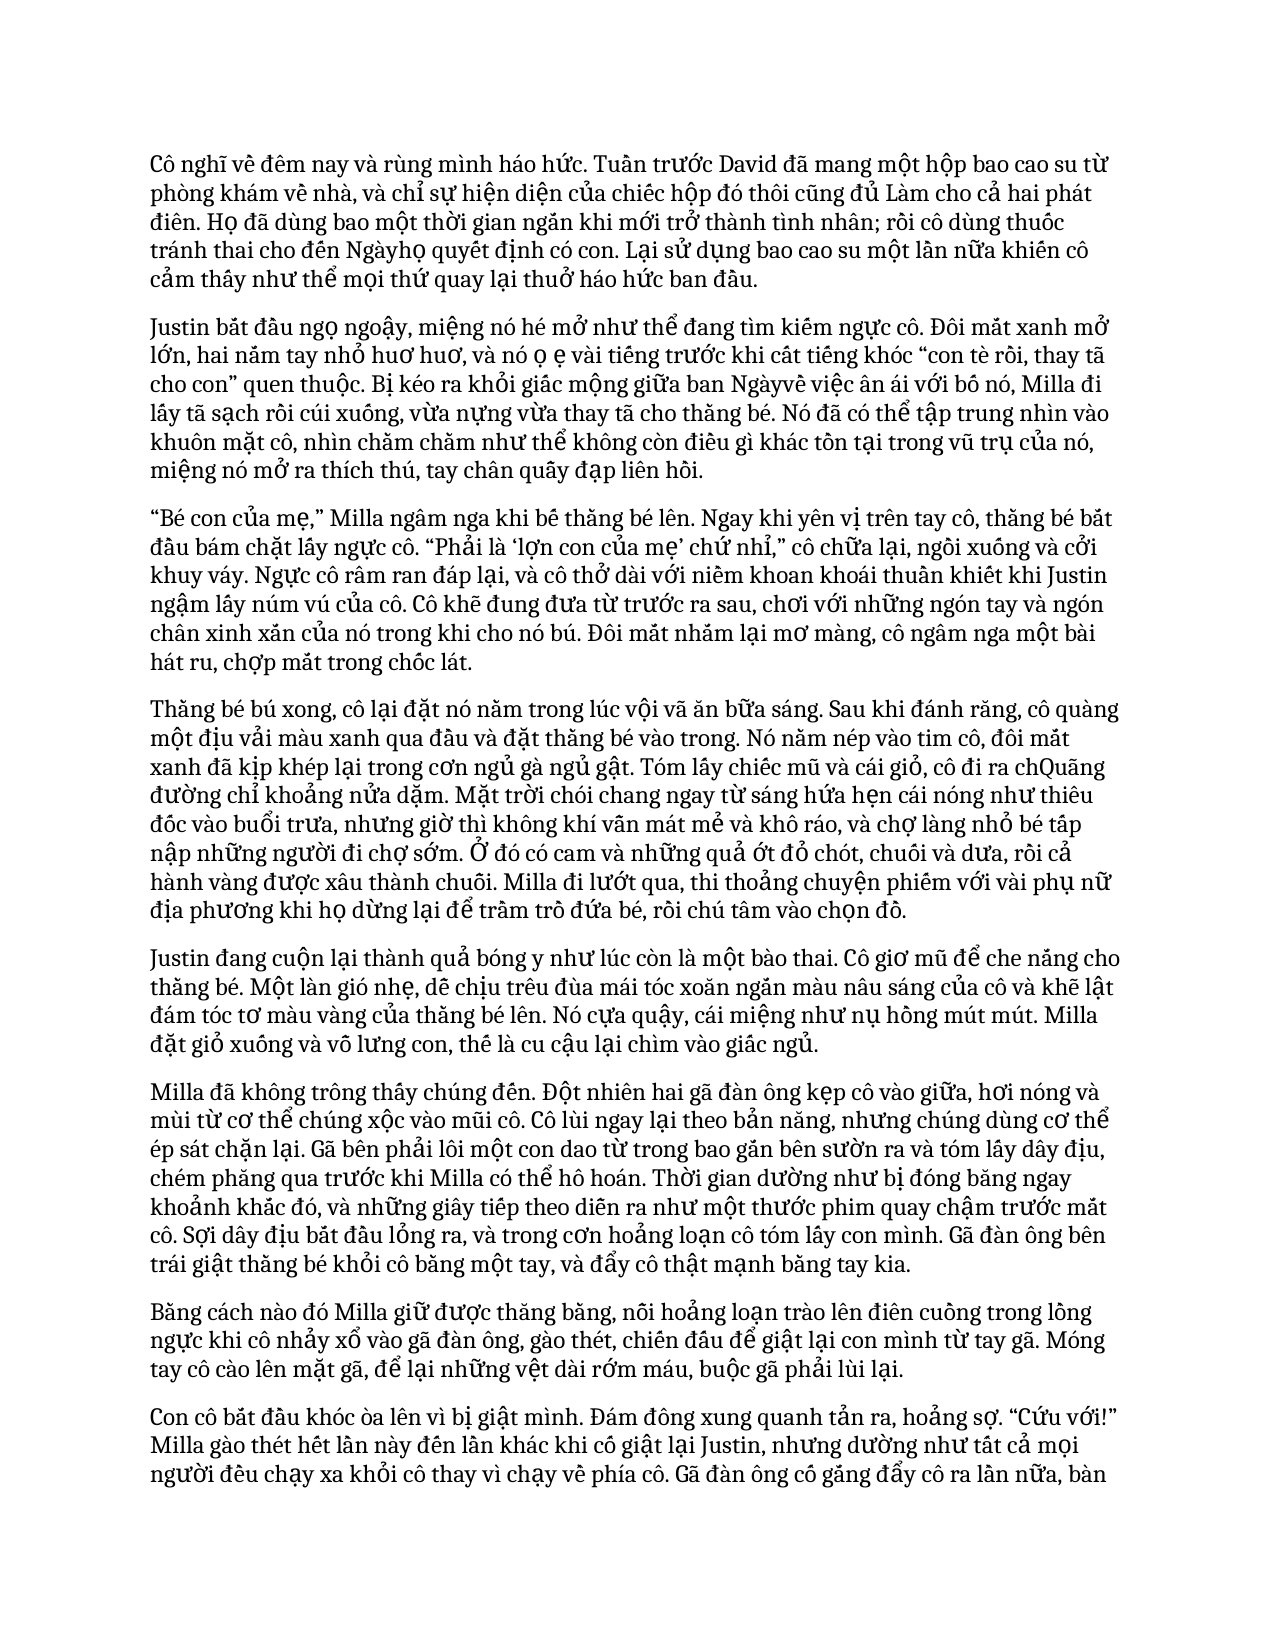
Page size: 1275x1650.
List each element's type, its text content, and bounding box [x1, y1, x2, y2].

text Justin đang cuộn lại thành quả bóng y như lúc còn là một bào thai. Cô giơ mũ để che nắng cho thằng bé. Một làn gió nhẹ, dễ chịu trêu đùa mái tóc xoăn ngắn màu nâu sáng của cô và khẽ lật đám tóc tơ màu vàng của thằng bé lên. Nó cựa quậy, cái miệng như nụ hồng mút mút. Milla đặt giỏ xuống và vỗ lưng con, thế là cu cậu lại chìm vào giấc ngủ. [150, 944, 1125, 1059]
text Justin bắt đầu ngọ ngoậy, miệng nó hé mở như thể đang tìm kiếm ngực cô. Đôi mắt xanh mở lớn, hai nắm tay nhỏ huơ huơ, và nó ọ ẹ vài tiếng trước khi cất tiếng khóc “con tè rồi, thay tã cho con” quen thuộc. Bị kéo ra khỏi giấc mộng giữa ban Ngàyvề việc ân ái với bố nó, Milla đi lấy tã sạch rồi cúi xuống, vừa nựng vừa thay tã cho thằng bé. Nó đã có thể tập trung nhìn vào khuôn mặt cô, nhìn chằm chằm như thể không còn điều gì khác tồn tại trong vũ trụ của nó, miệng nó mở ra thích thú, tay chân quẫy đạp liên hồi. [150, 312, 1125, 485]
text “Bé con của mẹ,” Milla ngâm nga khi bế thằng bé lên. Ngay khi yên vị trên tay cô, thằng bé bắt đầu bám chặt lấy ngực cô. “Phải là ‘lợn con của mẹ’ chứ nhỉ,” cô chữa lại, ngồi xuống và cởi khuy váy. Ngực cô râm ran đáp lại, và cô thở dài với niềm khoan khoái thuần khiết khi Justin ngậm lấy núm vú của cô. Cô khẽ đung đưa từ trước ra sau, chơi với những ngón tay và ngón chân xinh xắn của nó trong khi cho nó bú. Đôi mắt nhắm lại mơ màng, cô ngâm nga một bài hát ru, chợp mắt trong chốc lát. [150, 504, 1125, 676]
text Thằng bé bú xong, cô lại đặt nó nằm trong lúc vội vã ăn bữa sáng. Sau khi đánh răng, cô quàng một địu vải màu xanh qua đầu và đặt thằng bé vào trong. Nó nằm nép vào tim cô, đôi mắt xanh đã kịp khép lại trong cơn ngủ gà ngủ gật. Tóm lấy chiếc mũ và cái giỏ, cô đi ra chQuãng đường chỉ khoảng nửa dặm. Mặt trời chói chang ngay từ sáng hứa hẹn cái nóng như thiêu đốc vào buổi trưa, nhưng giờ thì không khí vẫn mát mẻ và khô ráo, và chợ làng nhỏ bé tấp nập những người đi chợ sớm. Ở đó có cam và những quả ớt đỏ chót, chuối và dưa, rồi cả hành vàng được xâu thành chuỗi. Milla đi lướt qua, thi thoảng chuyện phiếm với vài phụ nữ địa phương khi họ dừng lại để trầm trồ đứa bé, rồi chú tâm vào chọn đồ. [150, 695, 1125, 925]
text Cô nghĩ về đêm nay và rùng mình háo hức. Tuần trước David đã mang một hộp bao cao su từ phòng khám về nhà, và chỉ sự hiện diện của chiếc hộp đó thôi cũng đủ Làm cho cả hai phát điên. Họ đã dùng bao một thời gian ngắn khi mới trở thành tình nhân; rồi cô dùng thuốc tránh thai cho đến Ngàyhọ quyết định có con. Lại sử dụng bao cao su một lần nữa khiến cô cảm thấy như thể mọi thứ quay lại thuở háo hức ban đầu. [150, 150, 1125, 294]
text Milla đã không trông thấy chúng đến. Đột nhiên hai gã đàn ông kẹp cô vào giữa, hơi nóng và mùi từ cơ thể chúng xộc vào mũi cô. Cô lùi ngay lại theo bản năng, nhưng chúng dùng cơ thể ép sát chặn lại. Gã bên phải lôi một con dao từ trong bao gắn bên sườn ra và tóm lấy dây địu, chém phăng qua trước khi Milla có thể hô hoán. Thời gian dường như bị đóng băng ngay khoảnh khắc đó, và những giây tiếp theo diễn ra như một thước phim quay chậm trước mắt cô. Sợi dây địu bắt đầu lỏng ra, và trong cơn hoảng loạn cô tóm lấy con mình. Gã đàn ông bên trái giật thằng bé khỏi cô bằng một tay, và đẩy cô thật mạnh bằng tay kia. [150, 1077, 1125, 1279]
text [150, 1402, 1125, 1489]
text Bằng cách nào đó Milla giữ được thăng bằng, nỗi hoảng loạn trào lên điên cuồng trong lồng ngực khi cô nhảy xổ vào gã đàn ông, gào thét, chiến đấu để giật lại con mình từ tay gã. Móng tay cô cào lên mặt gã, để lại những vệt dài rớm máu, buộc gã phải lùi lại. [150, 1297, 1125, 1384]
